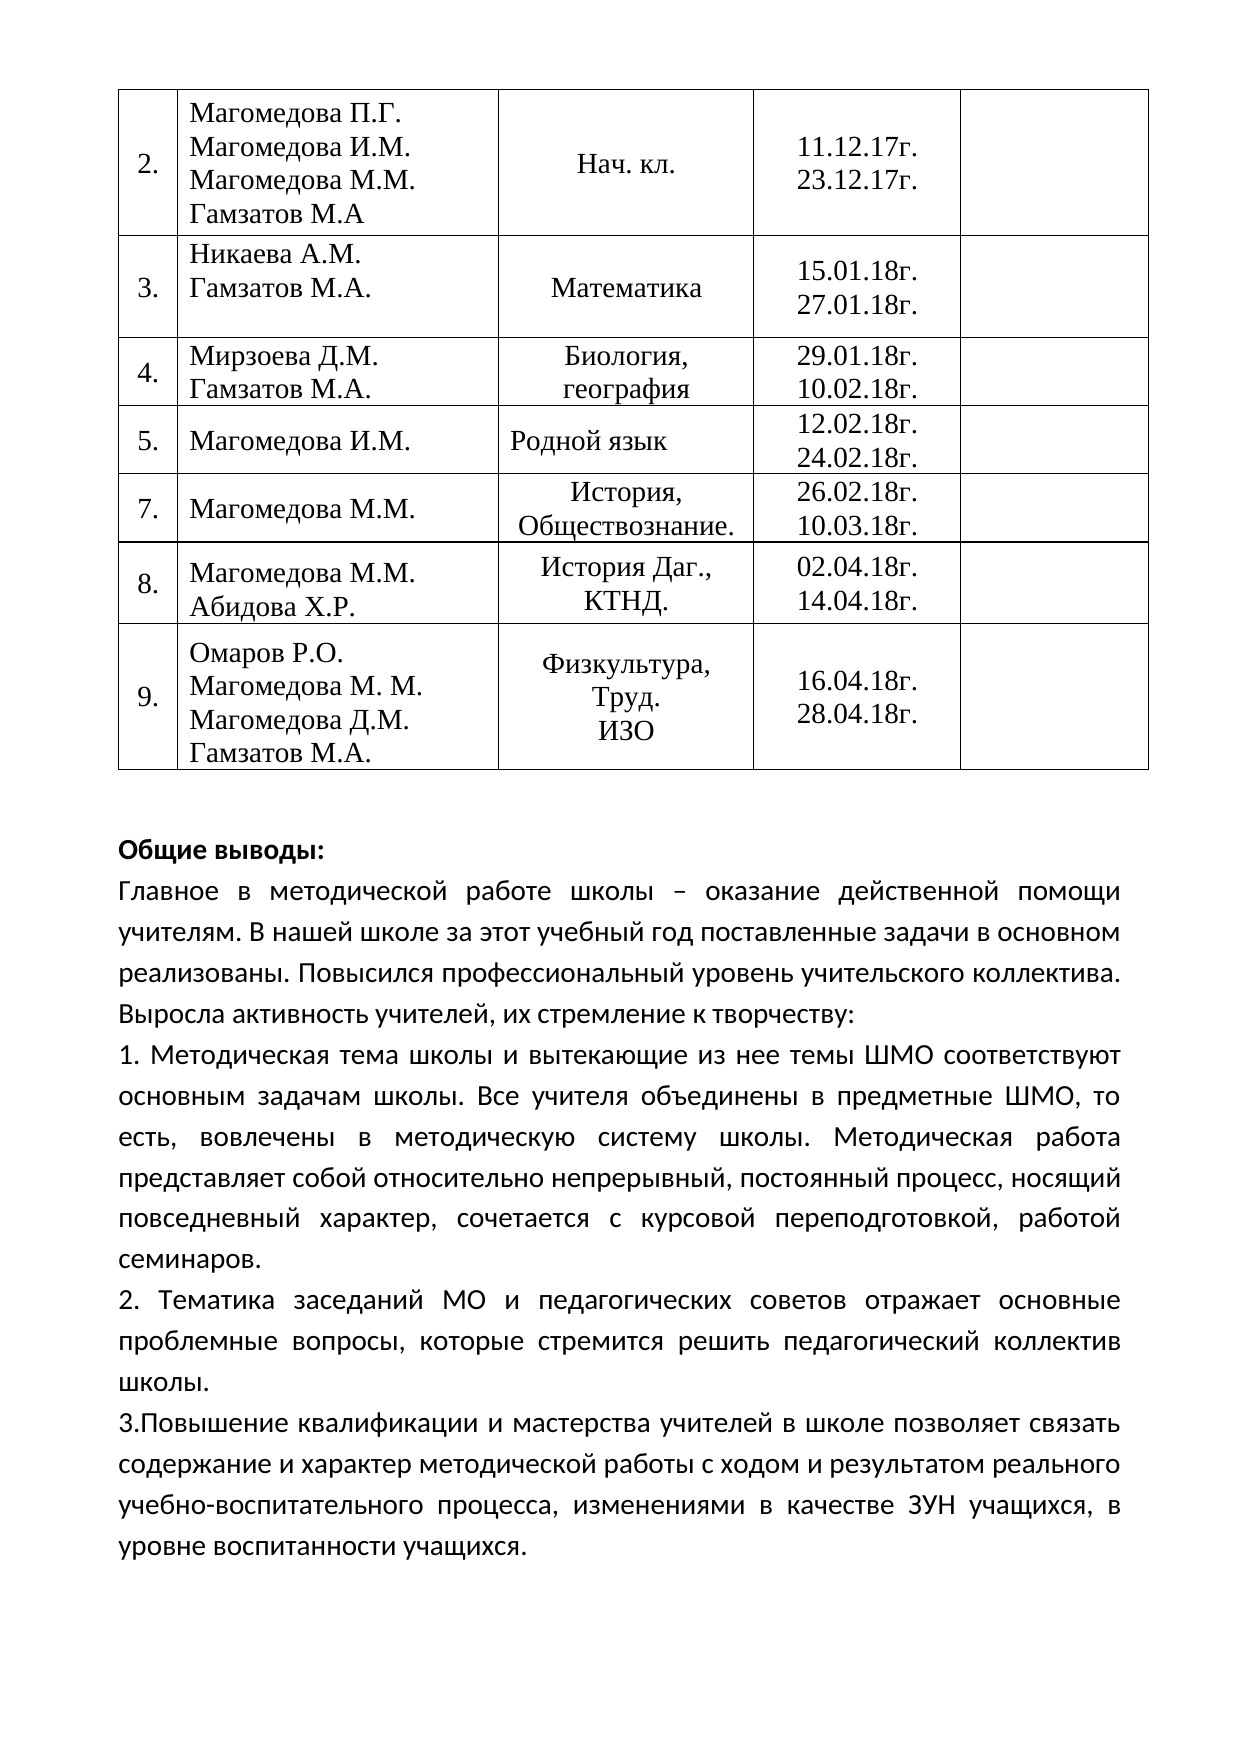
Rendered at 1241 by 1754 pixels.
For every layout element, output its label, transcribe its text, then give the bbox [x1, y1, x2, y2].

table_cell [961, 474, 1148, 541]
table_cell Биология, география [499, 338, 753, 405]
table_cell 8. [119, 543, 177, 623]
table_cell Физкультура, Труд. ИЗО [499, 624, 753, 769]
table_cell 11.12.17г. 23.12.17г. [754, 90, 960, 235]
table_cell 26.02.18г. 10.03.18г. [754, 474, 960, 541]
table_cell [961, 624, 1148, 769]
table_cell 5. [119, 406, 177, 473]
table_cell 02.04.18г. 14.04.18г. [754, 543, 960, 623]
table_cell 12.02.18г. 24.02.18г. [754, 406, 960, 473]
table_cell Магомедова И.М. [178, 406, 498, 473]
table_cell Мирзоева Д.М. Гамзатов М.А. [178, 338, 498, 405]
table_cell История, Обществознание. [499, 474, 753, 541]
table_cell История Даг., КТНД. [499, 543, 753, 623]
table_cell Омаров Р.О. Магомедова М. М. Магомедова Д.М. Гамзатов М.А. [178, 624, 498, 769]
text Общие выводы: [118, 831, 1122, 867]
table_cell Нач. кл. [499, 90, 753, 235]
table_cell Магомедова М.М. [178, 474, 498, 541]
text 2. Тематика заседаний МО и педагогических советов отражает основные проблемные вопросы, которые стремится решить педагогический коллектив школы. [118, 1281, 1122, 1399]
table_cell [961, 90, 1148, 235]
table_cell [961, 236, 1148, 337]
table_cell Никаева А.М. Гамзатов М.А. [178, 236, 498, 337]
table_cell 29.01.18г. 10.02.18г. [754, 338, 960, 405]
table_cell 9. [119, 624, 177, 769]
table_cell [961, 406, 1148, 473]
table_cell [961, 543, 1148, 623]
table_cell [961, 338, 1148, 405]
text 1. Методическая тема школы и вытекающие из нее темы ШМО соответствуют основным задачам школы. Все учителя объединены в предметные ШМО, то есть, вовлечены в методическую систему школы. Методическая работа представляет собой относительно непрерывный, постоянный процесс, носящий повседневный характер, сочетается с курсовой переподготовкой, работой семинаров. [118, 1036, 1122, 1276]
text Главное в методической работе школы – оказание действенной помощи учителям. В нашей школе за этот учебный год поставленные задачи в основном реализованы. Повысился профессиональный уровень учительского коллектива. Выросла активность учителей, их стремление к творчеству: [118, 872, 1122, 1031]
table_cell Математика [499, 236, 753, 337]
table_cell 7. [119, 474, 177, 541]
table_cell 3. [119, 236, 177, 337]
table_cell Магомедова П.Г. Магомедова И.М. Магомедова М.М. Гамзатов М.А [178, 90, 498, 235]
text 3.Повышение квалификации и мастерства учителей в школе позволяет связать содержание и характер методической работы с ходом и результатом реального учебно-воспитательного процесса, изменениями в качестве ЗУН учащихся, в уровне воспитанности учащихся. [118, 1404, 1122, 1563]
table_cell 15.01.18г. 27.01.18г. [754, 236, 960, 337]
table_cell Родной язык [499, 406, 753, 473]
table_cell Магомедова М.М. Абидова Х.Р. [178, 543, 498, 623]
table_cell 4. [119, 338, 177, 405]
table_cell 2. [119, 90, 177, 235]
table_cell 16.04.18г. 28.04.18г. [754, 624, 960, 769]
